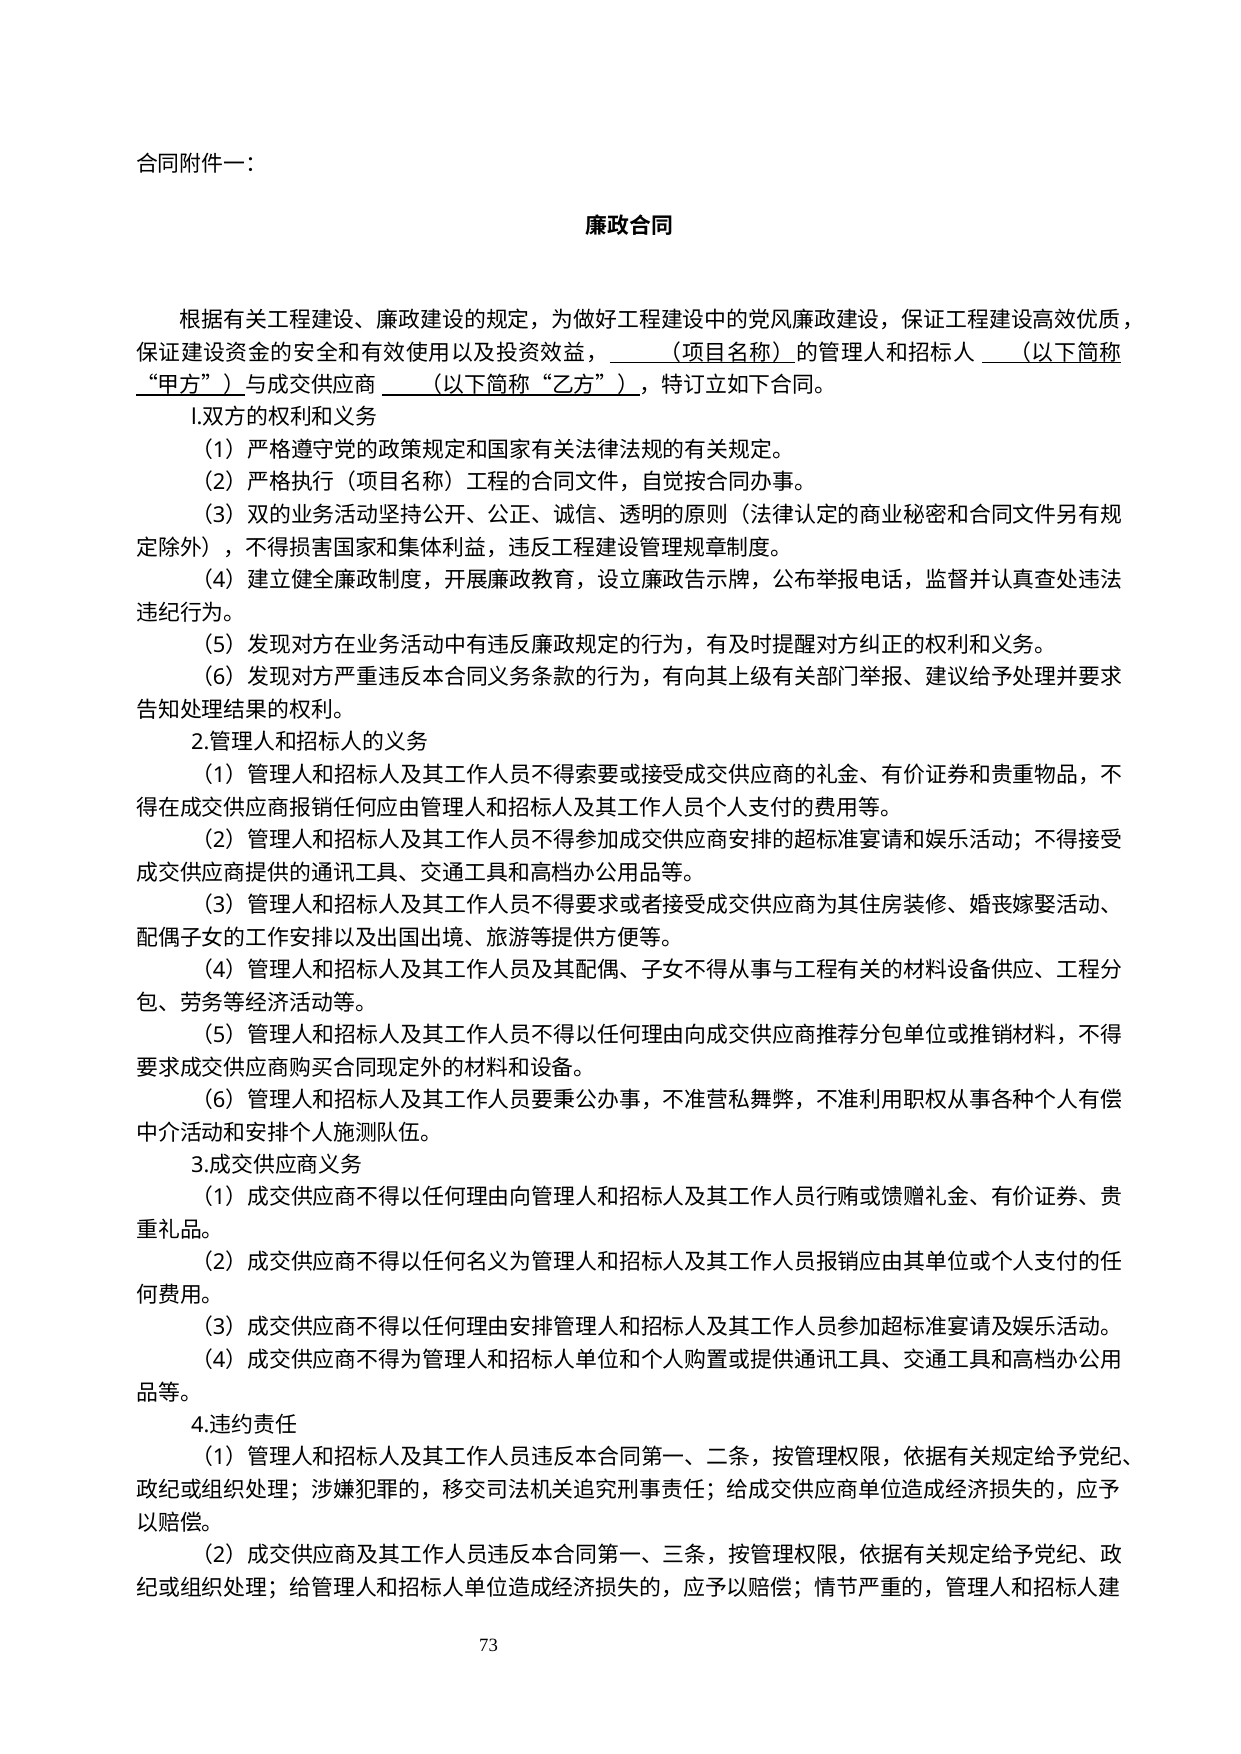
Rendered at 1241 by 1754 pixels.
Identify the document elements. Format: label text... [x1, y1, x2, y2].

text （4）管理人和招标人及其工作人员及其配偶、子女不得从事与工程有关的材料设备供应、工程分包、劳务等经济活动等。 [136, 952, 1122, 1017]
text （1）管理人和招标人及其工作人员不得索要或接受成交供应商的礼金、有价证券和贵重物品，不得在成交供应商报销任何应由管理人和招标人及其工作人员个人支付的费用等。 [136, 757, 1122, 822]
text （1）严格遵守党的政策规定和国家有关法律法规的有关规定。 [136, 432, 1122, 464]
text （3）成交供应商不得以任何理由安排管理人和招标人及其工作人员参加超标准宴请及娱乐活动。 [136, 1309, 1122, 1342]
text （6）发现对方严重违反本合同义务条款的行为，有向其上级有关部门举报、建议给予处理并要求告知处理结果的权利。 [136, 659, 1122, 724]
text 根据有关工程建设、廉政建设的规定，为做好工程建设中的党风廉政建设，保证工程建设高效优质，保证建设资金的安全和有效使用以及投资效益， （项目名称）的管理人和招标人 （以下简称“甲方”）与成交供应商 （以下简称“乙方”），特订立如下合同。 [136, 302, 1122, 399]
text （6）管理人和招标人及其工作人员要秉公办事，不准营私舞弊，不准利用职权从事各种个人有偿中介活动和安排个人施测队伍。 [136, 1082, 1122, 1147]
text （2）管理人和招标人及其工作人员不得参加成交供应商安排的超标准宴请和娱乐活动；不得接受成交供应商提供的通讯工具、交通工具和高档办公用品等。 [136, 822, 1122, 887]
text （1）成交供应商不得以任何理由向管理人和招标人及其工作人员行贿或馈赠礼金、有价证券、贵重礼品。 [136, 1179, 1122, 1244]
text 3.成交供应商义务 [136, 1147, 1122, 1179]
text （2）严格执行（项目名称）工程的合同文件，自觉按合同办事。 [136, 464, 1122, 497]
text （2）成交供应商不得以任何名义为管理人和招标人及其工作人员报销应由其单位或个人支付的任何费用。 [136, 1244, 1122, 1309]
text （3）管理人和招标人及其工作人员不得要求或者接受成交供应商为其住房装修、婚丧嫁娶活动、配偶子女的工作安排以及出国出境、旅游等提供方便等。 [136, 887, 1122, 952]
text 2.管理人和招标人的义务 [136, 724, 1122, 757]
text 合同附件一： [136, 146, 1122, 178]
text 廉政合同 [136, 207, 1122, 240]
text （3）双的业务活动坚持公开、公正、诚信、透明的原则（法律认定的商业秘密和合同文件另有规定除外），不得损害国家和集体利益，违反工程建设管理规章制度。 [136, 497, 1122, 562]
text （2）成交供应商及其工作人员违反本合同第一、三条，按管理权限，依据有关规定给予党纪、政纪或组织处理；给管理人和招标人单位造成经济损失的，应予以赔偿；情节严重的，管理人和招标人建议行政主管部门给予成交供应商一至三年内不得进人其主管的工程建设市场的处罚。 [136, 1537, 1122, 1602]
text （5）管理人和招标人及其工作人员不得以任何理由向成交供应商推荐分包单位或推销材料，不得要求成交供应商购买合同现定外的材料和设备。 [136, 1017, 1122, 1082]
text （4）建立健全廉政制度，开展廉政教育，设立廉政告示牌，公布举报电话，监督并认真查处违法违纪行为。 [136, 562, 1122, 627]
text （5）发现对方在业务活动中有违反廉政规定的行为，有及时提醒对方纠正的权利和义务。 [136, 627, 1122, 659]
text l.双方的权利和义务 [136, 399, 1122, 432]
text 4.违约责任 [136, 1407, 1122, 1439]
text （4）成交供应商不得为管理人和招标人单位和个人购置或提供通讯工具、交通工具和高档办公用品等。 [136, 1342, 1122, 1407]
text （1）管理人和招标人及其工作人员违反本合同第一、二条，按管理权限，依据有关规定给予党纪、政纪或组织处理；涉嫌犯罪的，移交司法机关追究刑事责任；给成交供应商单位造成经济损失的，应予以赔偿。 [136, 1439, 1122, 1537]
